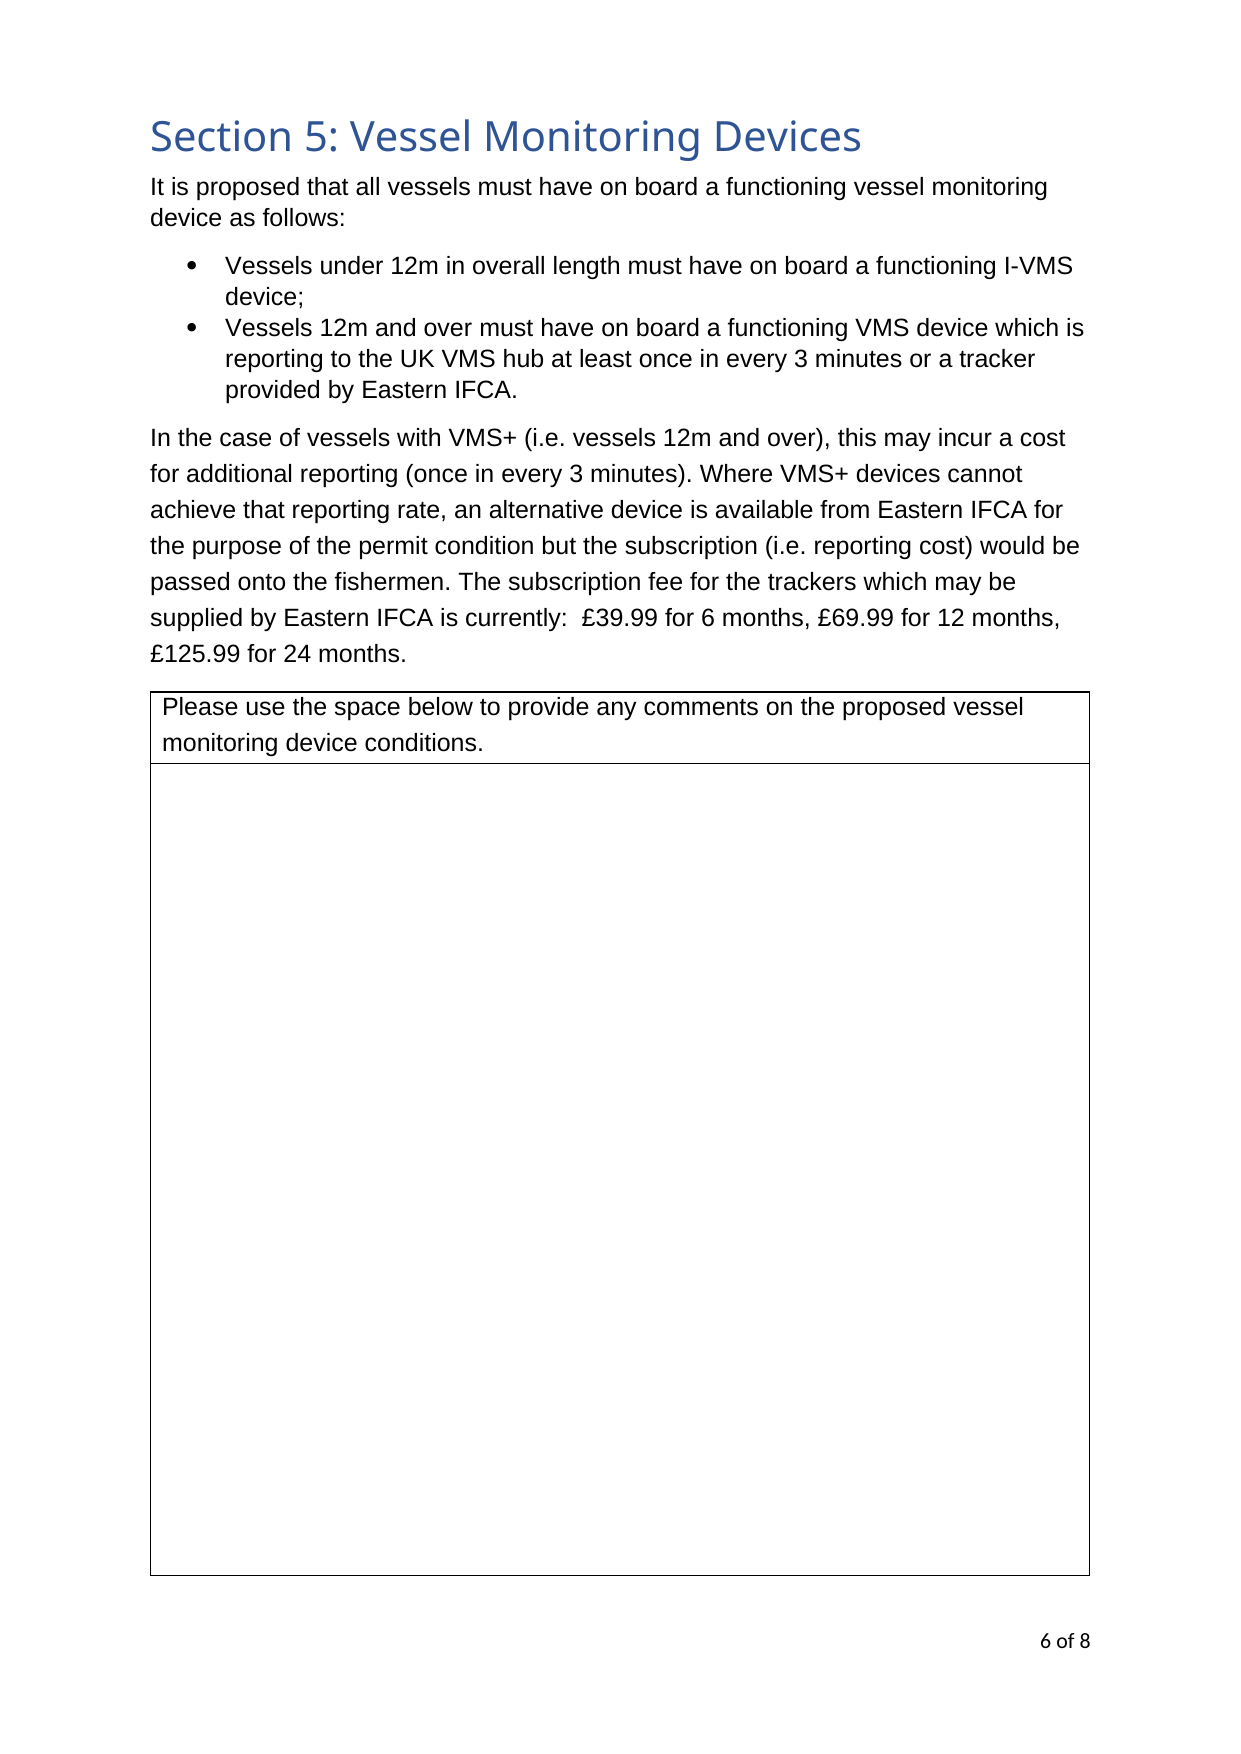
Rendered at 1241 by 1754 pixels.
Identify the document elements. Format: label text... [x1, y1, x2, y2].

subtitle Section 5: Vessel Monitoring Devices [150, 107, 1090, 164]
list Vessels under 12m in overall length must have on board a functioning I-VMS device; [187, 251, 1090, 311]
list Vessels 12m and over must have on board a functioning VMS device which is reporting to the UK VMS hub at least once in every 3 minutes or a tracker provided by Eastern IFCA. [187, 313, 1090, 404]
table_header Please use the space below to provide any comments on the proposed vessel monitoring device conditions. [151, 693, 1089, 763]
text It is proposed that all vessels must have on board a functioning vessel monitoring device as follows: [150, 172, 1090, 232]
table_cell [151, 764, 1089, 1575]
text In the case of vessels with VMS+ (i.e. vessels 12m and over), this may incur a cost for additional reporting (once in every 3 minutes). Where VMS+ devices cannot achieve that reporting rate, an alternative device is available from Eastern IFCA for the purpose of the permit condition but the subscription (i.e. reporting cost) would be passed onto the fishermen. The subscription fee for the trackers which may be supplied by Eastern IFCA is currently: £39.99 for 6 months, £69.99 for 12 months, £125.99 for 24 months. [150, 423, 1090, 667]
